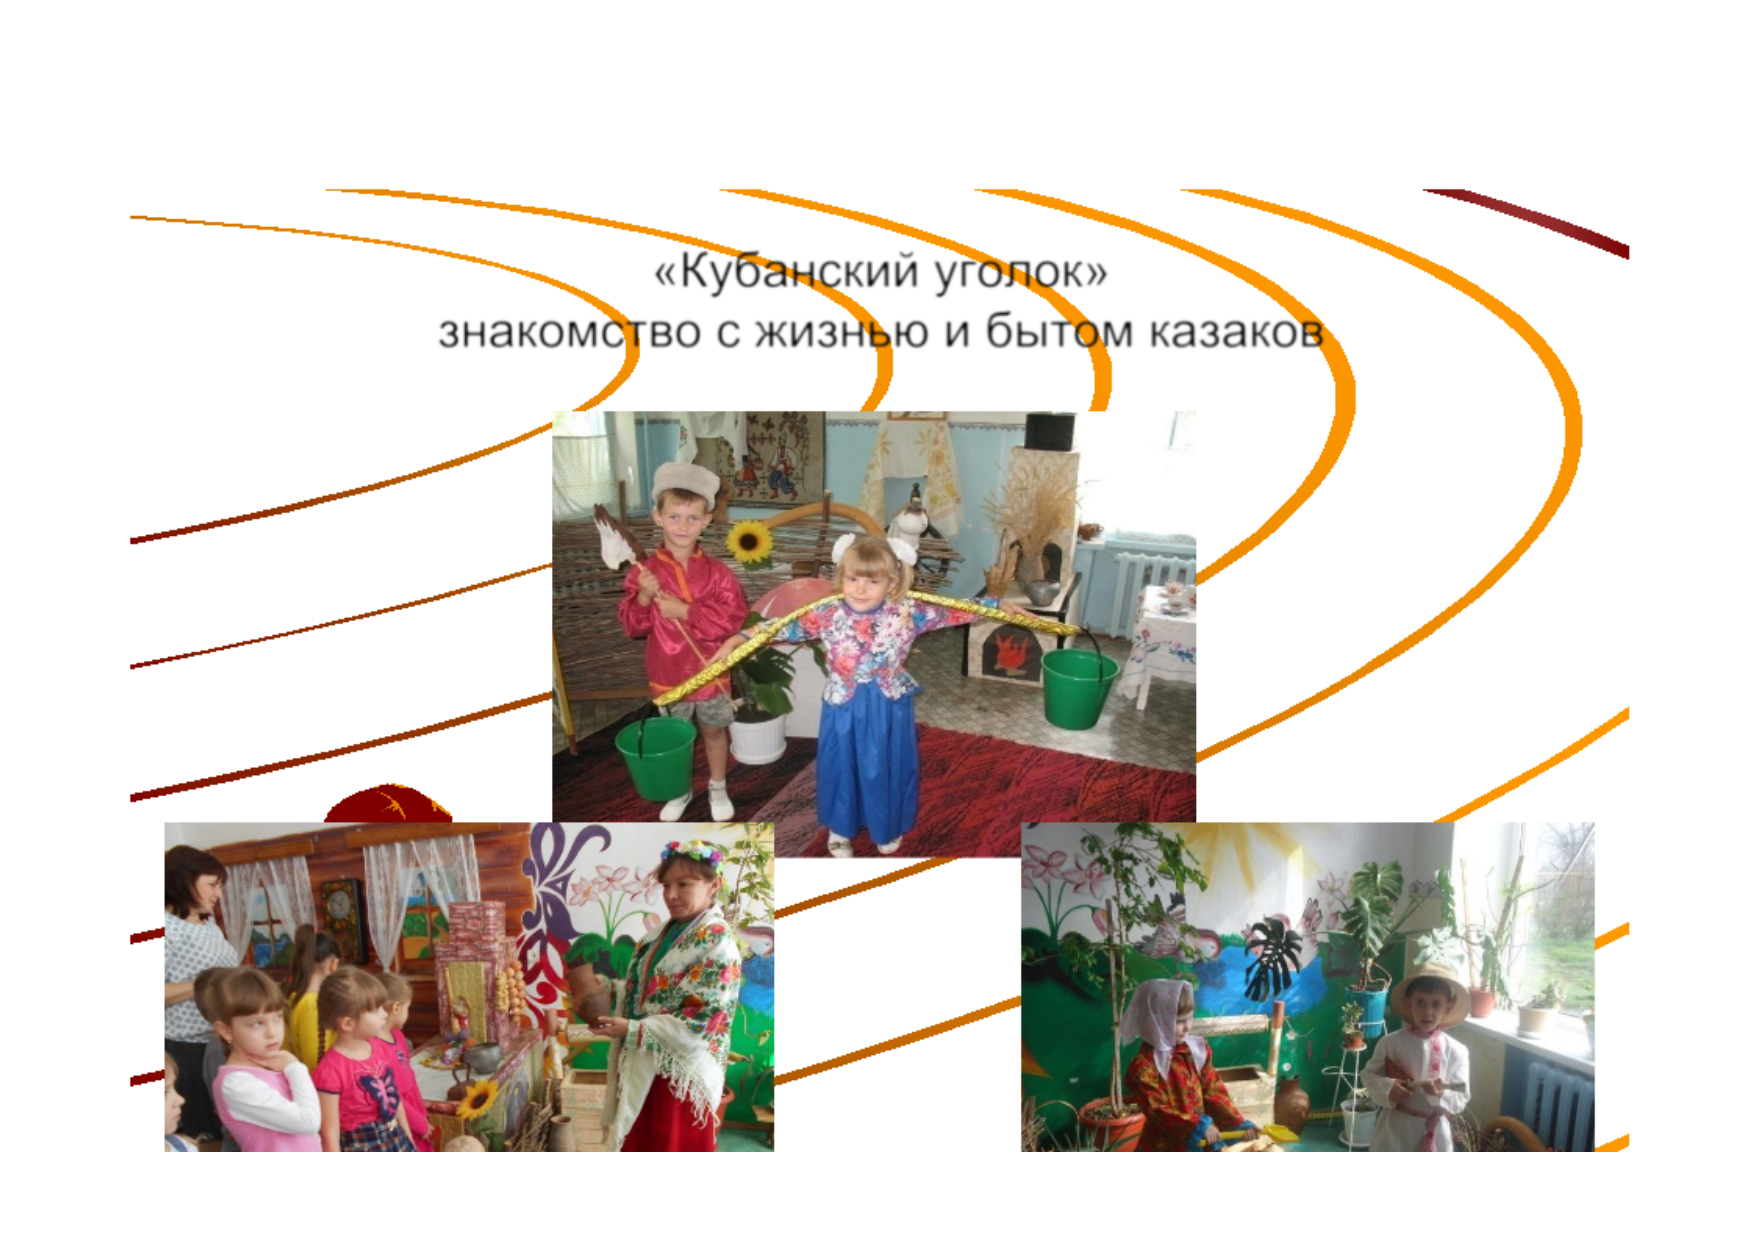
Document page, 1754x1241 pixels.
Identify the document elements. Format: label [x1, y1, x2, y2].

picture [118, 177, 1642, 1152]
